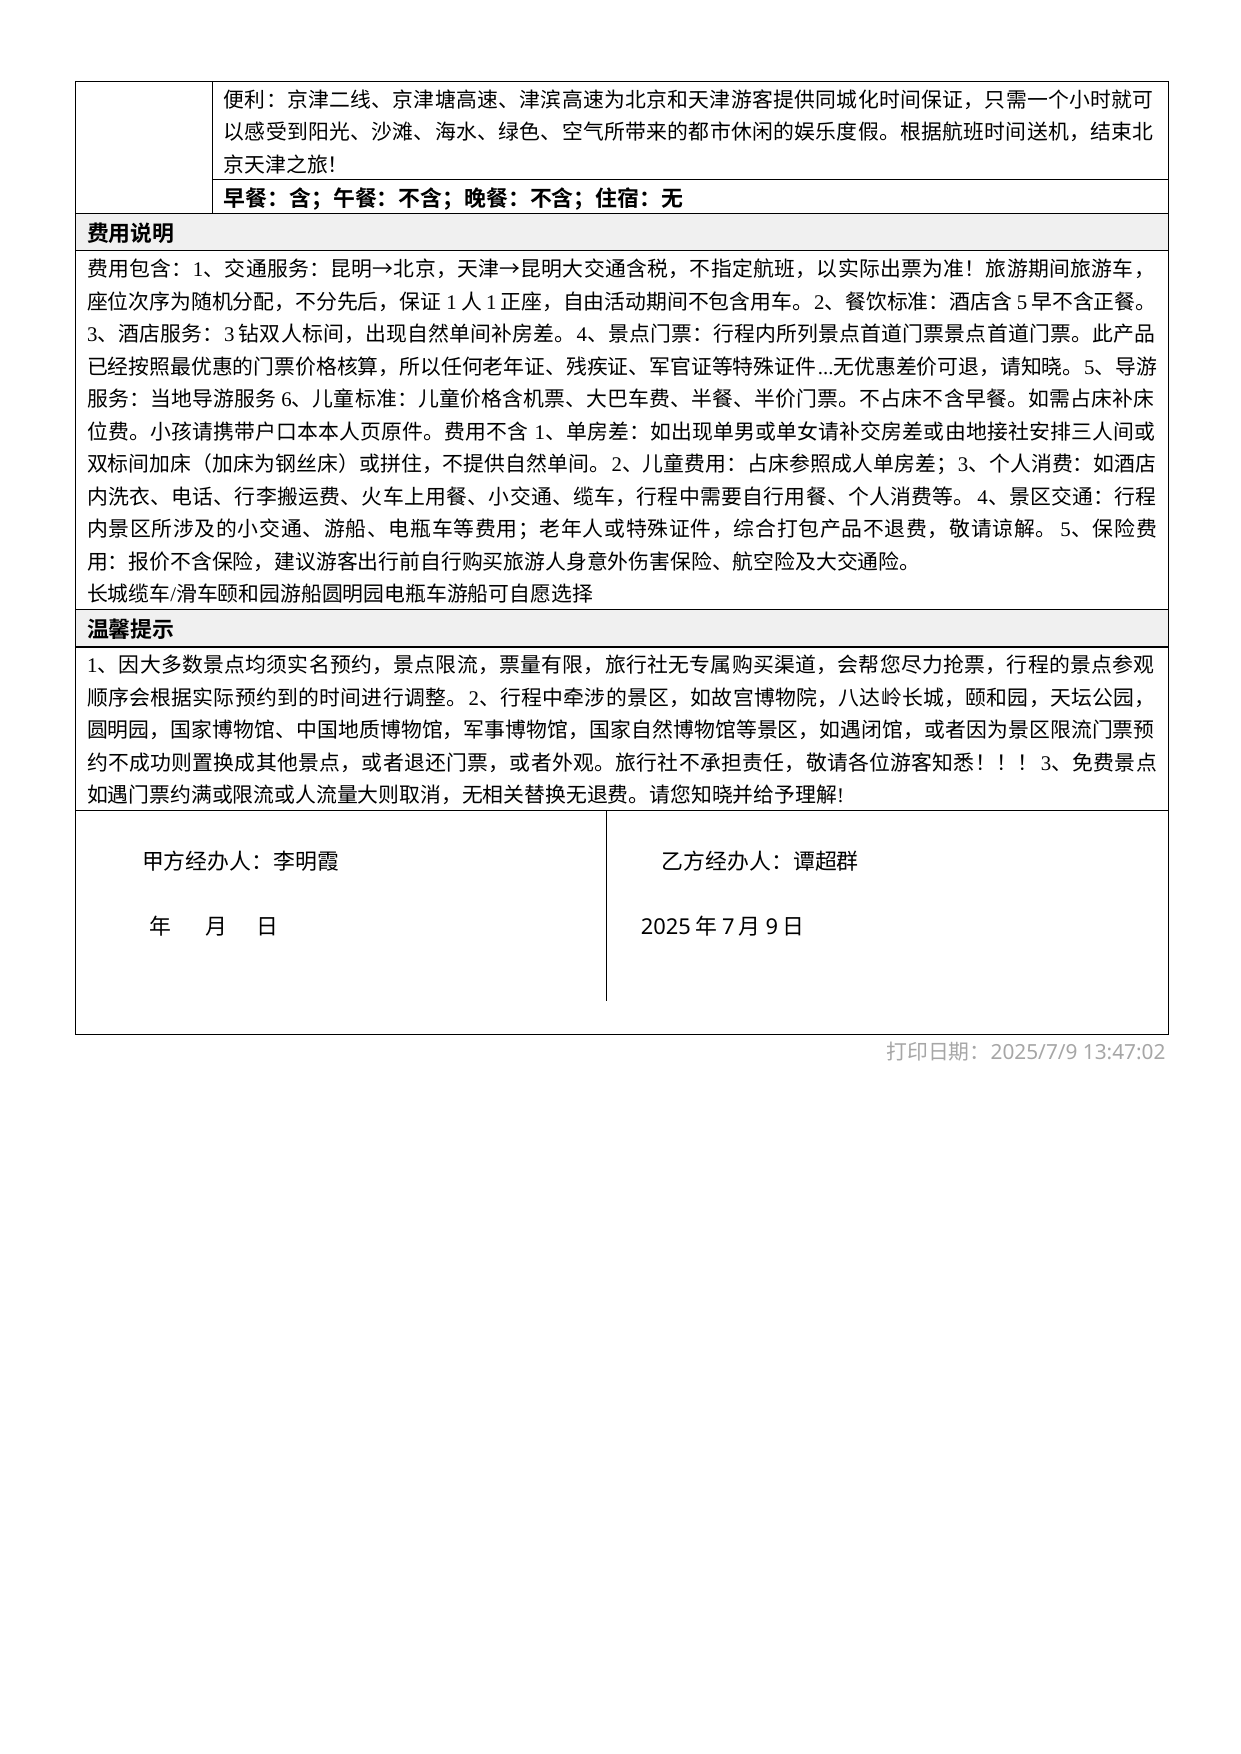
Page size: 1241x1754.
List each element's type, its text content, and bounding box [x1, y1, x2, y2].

table_cell 1、因大多数景点均须实名预约，景点限流，票量有限，旅行社无专属购买渠道，会帮您尽力抢票，行程的景点参观顺序会根据实际预约到的时间进行调整。2、行程中牵涉的景区，如故宫博物院，八达岭长城，颐和园，天坛公园，圆明园，国家博物馆、中国地质博物馆，军事博物馆，国家自然博物馆等景区，如遇闭馆，或者因为景区限流门票预约不成功则置换成其他景点，或者退还门票，或者外观。旅行社不承担责任，敬请各位游客知悉！！！3、免费景点如遇门票约满或限流或人流量大则取消，无相关替换无退费。请您知晓并给予理解! [76, 648, 1168, 810]
text 打印日期：2025/7/9 13:47:02 [75, 1035, 1165, 1067]
table_cell 费用说明 [76, 214, 1168, 250]
table_cell [76, 811, 1168, 1033]
table_cell 温馨提示 [76, 610, 1168, 646]
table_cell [213, 82, 1168, 179]
table_cell 费用包含：1、交通服务：昆明→北京，天津→昆明大交通含税，不指定航班，以实际出票为准！旅游期间旅游车，座位次序为随机分配，不分先后，保证1人1正座，自由活动期间不包含用车。2、餐饮标准：酒店含5早不含正餐。3、酒店服务：3钻双人标间，出现自然单间补房差。4、景点门票：行程内所列景点首道门票景点首道门票。此产品已经按照最优惠的门票价格核算，所以任何老年证、残疾证、军官证等特殊证件...无优惠差价可退，请知晓。5、导游服务：当地导游服务6、儿童标准：儿童价格含机票、大巴车费、半餐、半价门票。不占床不含早餐。如需占床补床位费。小孩请携带户口本本人页原件。费用不含1、单房差：如出现单男或单女请补交房差或由地接社安排三人间或双标间加床（加床为钢丝床）或拼住，不提供自然单间。2、儿童费用：占床参照成人单房差；3、个人消费：如酒店内洗衣、电话、行李搬运费、火车上用餐、小交通、缆车，行程中需要自行用餐、个人消费等。4、景区交通：行程内景区所涉及的小交通、游船、电瓶车等费用；老年人或特殊证件，综合打包产品不退费，敬请谅解。5、保险费用：报价不含保险，建议游客出行前自行购买旅游人身意外伤害保险、航空险及大交通险。 长城缆车/滑车颐和园游船圆明园电瓶车游船可自愿选择 [76, 251, 1168, 609]
table_cell 早餐：含；午餐：不含；晚餐：不含；住宿：无 [213, 180, 1168, 213]
